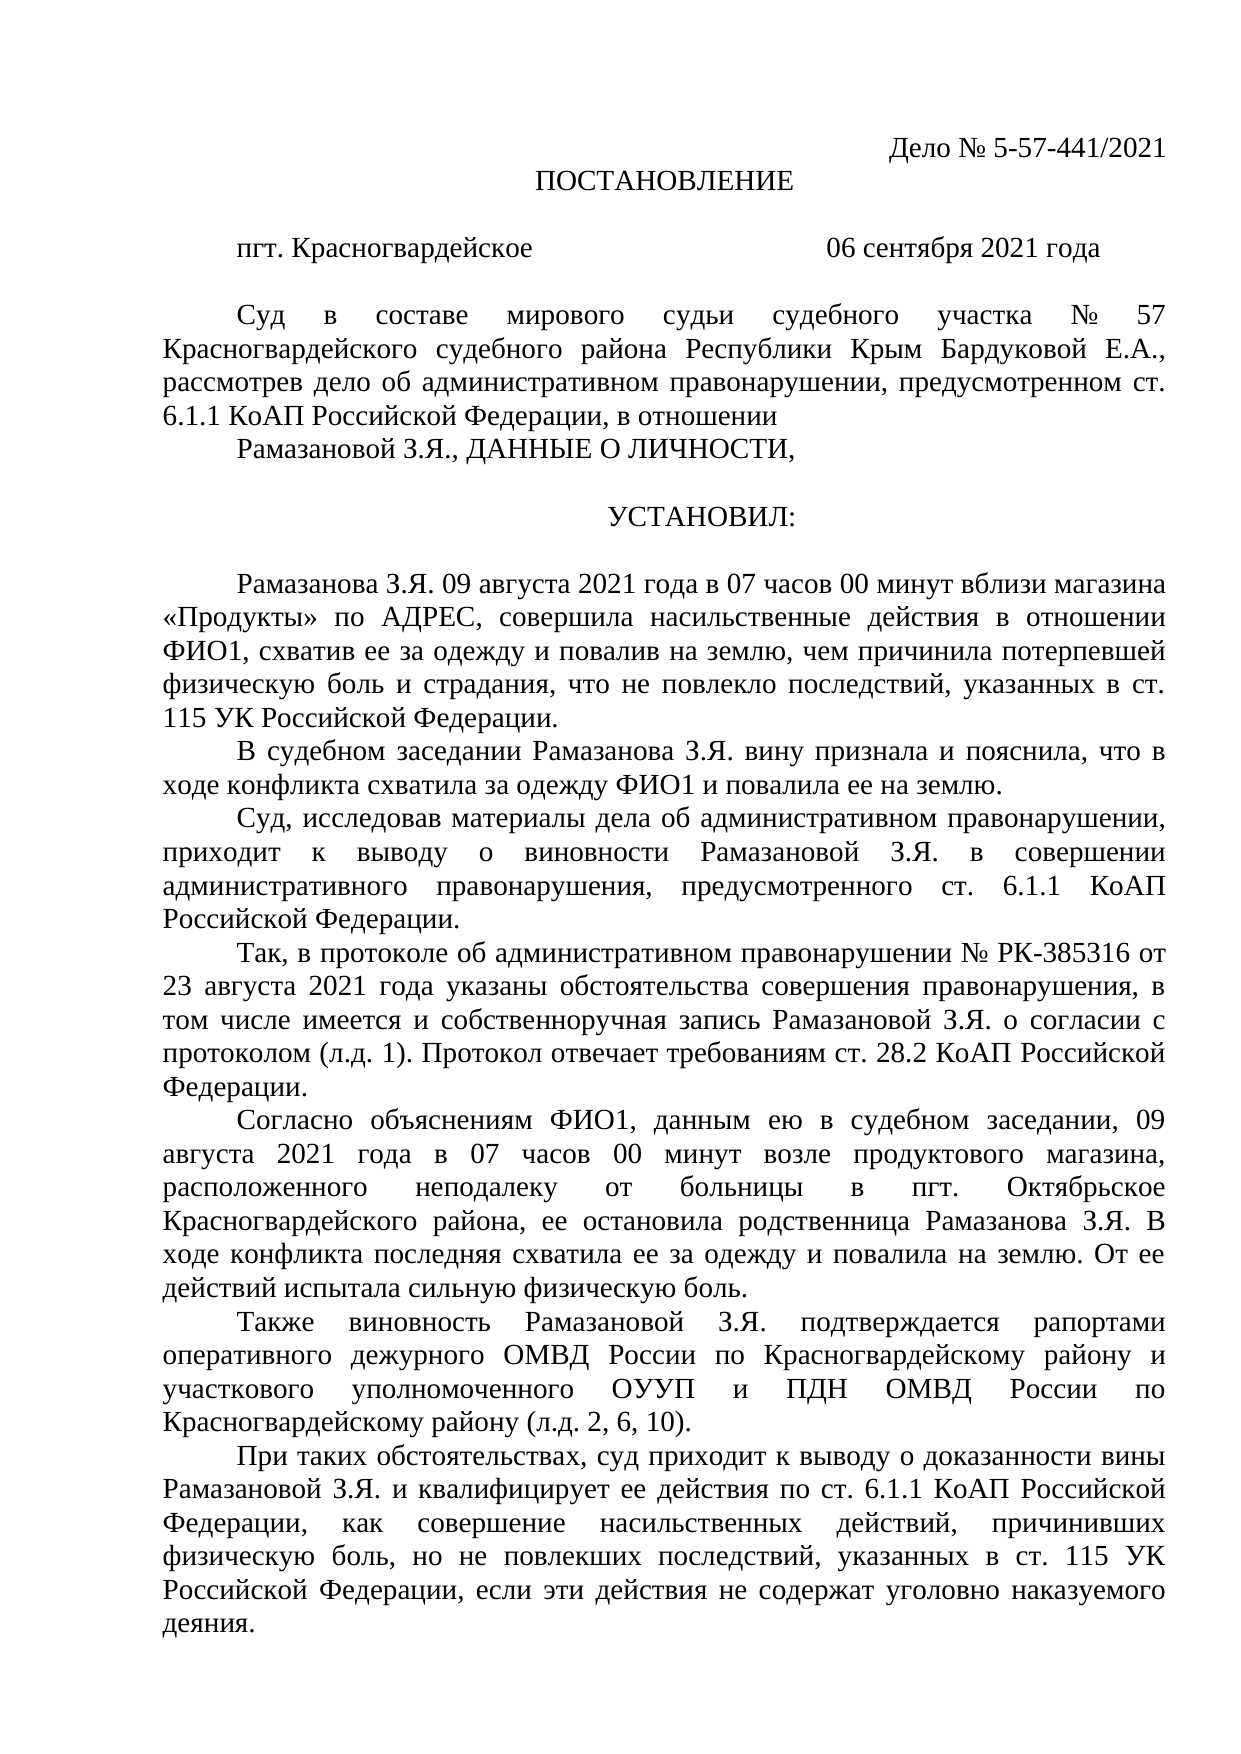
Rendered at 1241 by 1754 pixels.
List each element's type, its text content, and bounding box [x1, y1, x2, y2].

text Так, в протоколе об административном правонарушении № РК-385316 от 23 августа 2021 года указаны обстоятельства совершения правонарушения, в том числе имеется и собственноручная запись Рамазановой З.Я. о согласии с протоколом (л.д. 1). Протокол отвечает требованиям ст. 28.2 КоАП Российской Федерации. [162, 935, 1167, 1102]
text Дело № 5-57-441/2021 [162, 130, 1167, 163]
text При таких обстоятельствах, суд приходит к выводу о доказанности вины Рамазановой З.Я. и квалифицирует ее действия по ст. 6.1.1 КоАП Российской Федерации, как совершение насильственных действий, причинивших физическую боль, но не повлекших последствий, указанных в ст. 115 УК Российской Федерации, если эти действия не содержат уголовно наказуемого деяния. [162, 1438, 1167, 1639]
text Согласно объяснениям ФИО1, данным ею в судебном заседании, 09 августа 2021 года в 07 часов 00 минут возле продуктового магазина, расположенного неподалеку от больницы в пгт. Октябрьское Красногвардейского района, ее остановила родственница Рамазанова З.Я. В ходе конфликта последняя схватила ее за одежду и повалила на землю. От ее действий испытала сильную физическую боль. [162, 1102, 1167, 1304]
text Суд в составе мирового судьи судебного участка № 57 Красногвардейского судебного района Республики Крым Бардуковой Е.А., рассмотрев дело об административном правонарушении, предусмотренном ст. 6.1.1 КоАП Российской Федерации, в отношении [162, 297, 1167, 432]
text ПОСТАНОВЛЕНИЕ [162, 163, 1167, 197]
text Суд, исследовав материалы дела об административном правонарушении, приходит к выводу о виновности Рамазановой З.Я. в совершении административного правонарушения, предусмотренного ст. 6.1.1 КоАП Российской Федерации. [162, 801, 1167, 935]
text пгт. Красногвардейское 06 сентября 2021 года [162, 230, 1167, 264]
text Также виновность Рамазановой З.Я. подтверждается рапортами оперативного дежурного ОМВД России по Красногвардейскому району и участкового уполномоченного ОУУП и ПДН ОМВД России по Красногвардейскому району (л.д. 2, 6, 10). [162, 1304, 1167, 1438]
text Рамазановой З.Я., ДАННЫЕ О ЛИЧНОСТИ, [162, 432, 1167, 465]
text Рамазанова З.Я. 09 августа 2021 года в 07 часов 00 минут вблизи магазина «Продукты» по АДРЕС, совершила насильственные действия в отношении ФИО1, схватив ее за одежду и повалив на землю, чем причинила потерпевшей физическую боль и страдания, что не повлекло последствий, указанных в ст. 115 УК Российской Федерации. [162, 566, 1167, 733]
text УСТАНОВИЛ: [162, 499, 1167, 532]
text В судебном заседании Рамазанова З.Я. вину признала и пояснила, что в ходе конфликта схватила за одежду ФИО1 и повалила ее на землю. [162, 733, 1167, 801]
